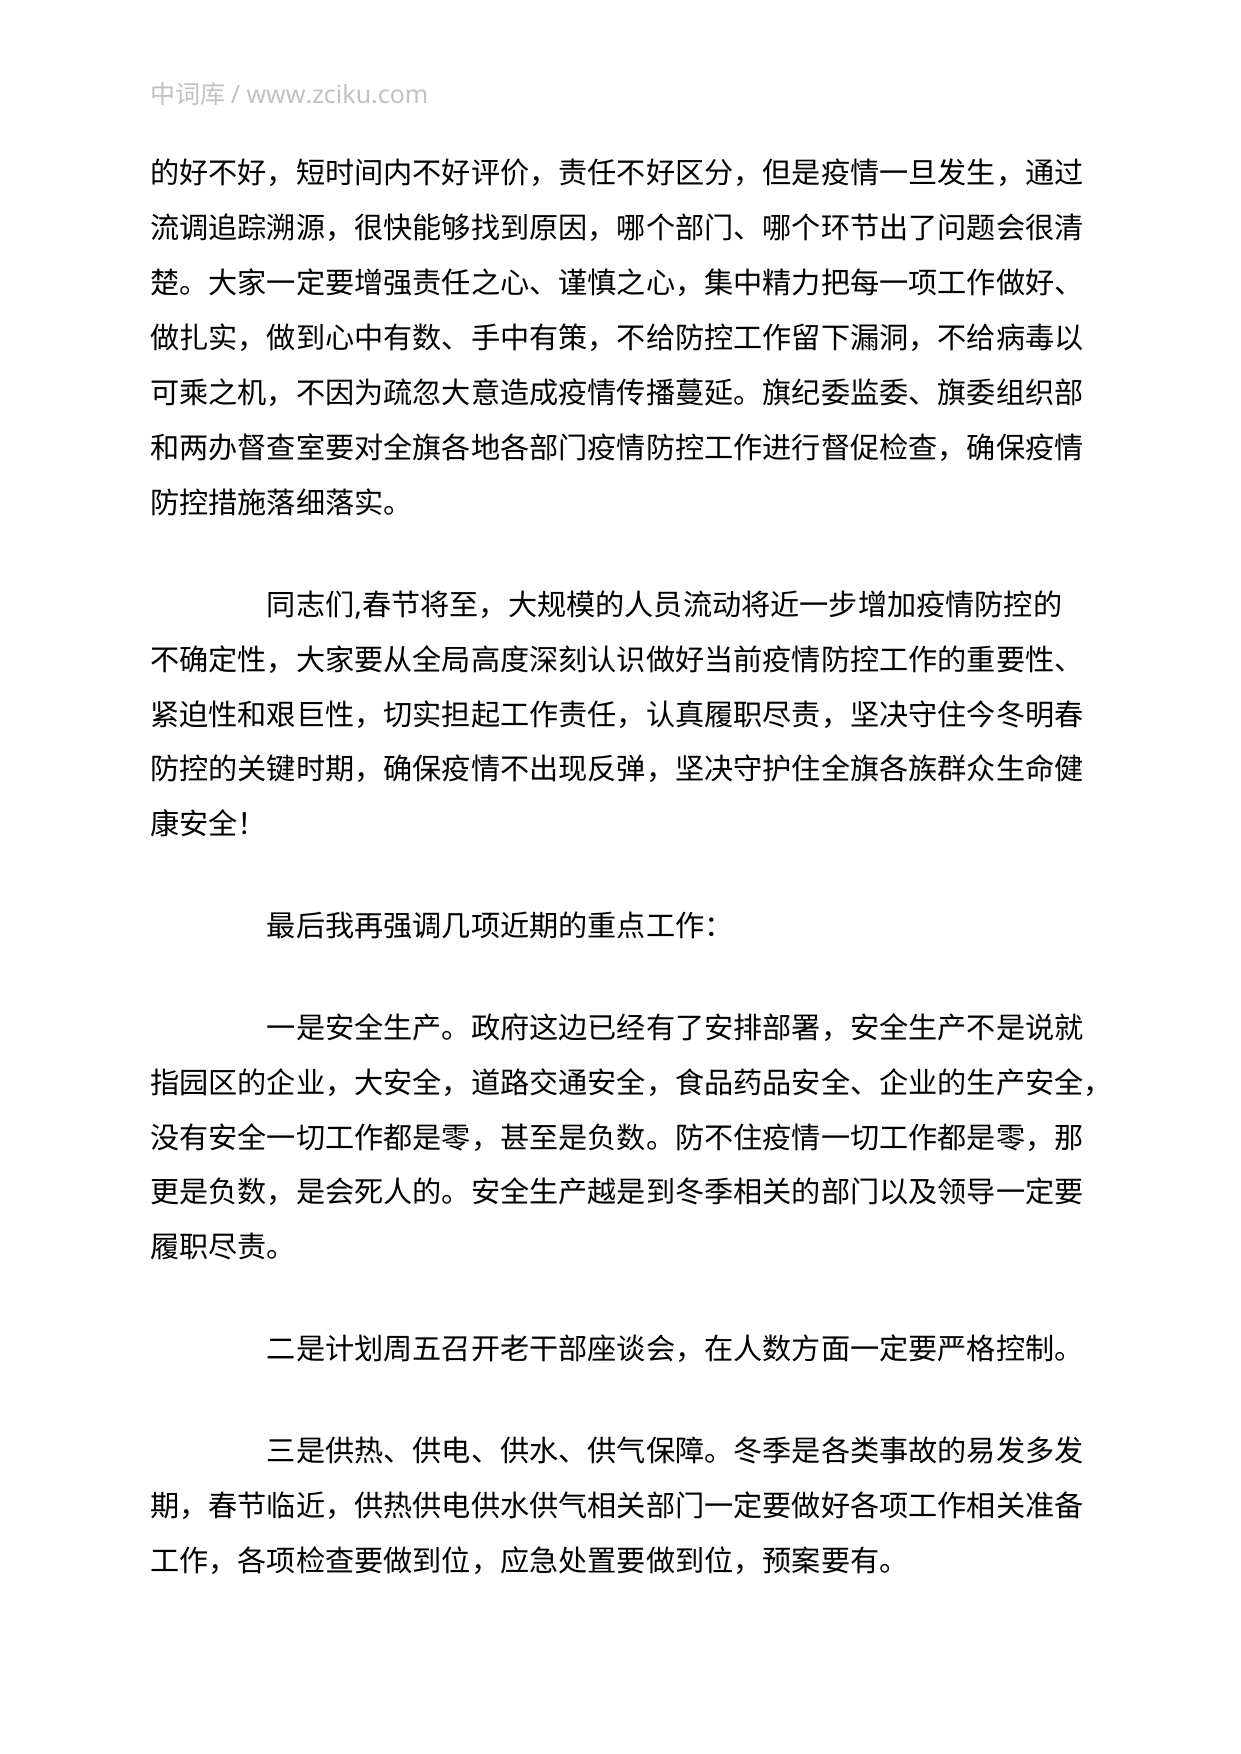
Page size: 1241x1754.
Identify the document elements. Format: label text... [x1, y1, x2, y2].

text 最后我再强调几项近期的重点工作： [150, 903, 1090, 945]
text 二是计划周五召开老干部座谈会，在人数方面一定要严格控制。 [150, 1326, 1090, 1368]
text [150, 150, 1090, 522]
text 三是供热、供电、供水、供气保障。冬季是各类事故的易发多发期，春节临近，供热供电供水供气相关部门一定要做好各项工作相关准备工作，各项检查要做到位，应急处置要做到位，预案要有。 [150, 1427, 1090, 1579]
text 一是安全生产。政府这边已经有了安排部署，安全生产不是说就指园区的企业，大安全，道路交通安全，食品药品安全、企业的生产安全，没有安全一切工作都是零，甚至是负数。防不住疫情一切工作都是零，那更是负数，是会死人的。安全生产越是到冬季相关的部门以及领导一定要履职尽责。 [150, 1004, 1090, 1266]
text 同志们,春节将至，大规模的人员流动将近一步增加疫情防控的不确定性，大家要从全局高度深刻认识做好当前疫情防控工作的重要性、紧迫性和艰巨性，切实担起工作责任，认真履职尽责，坚决守住今冬明春防控的关键时期，确保疫情不出现反弹，坚决守护住全旗各族群众生命健康安全！ [150, 581, 1090, 843]
